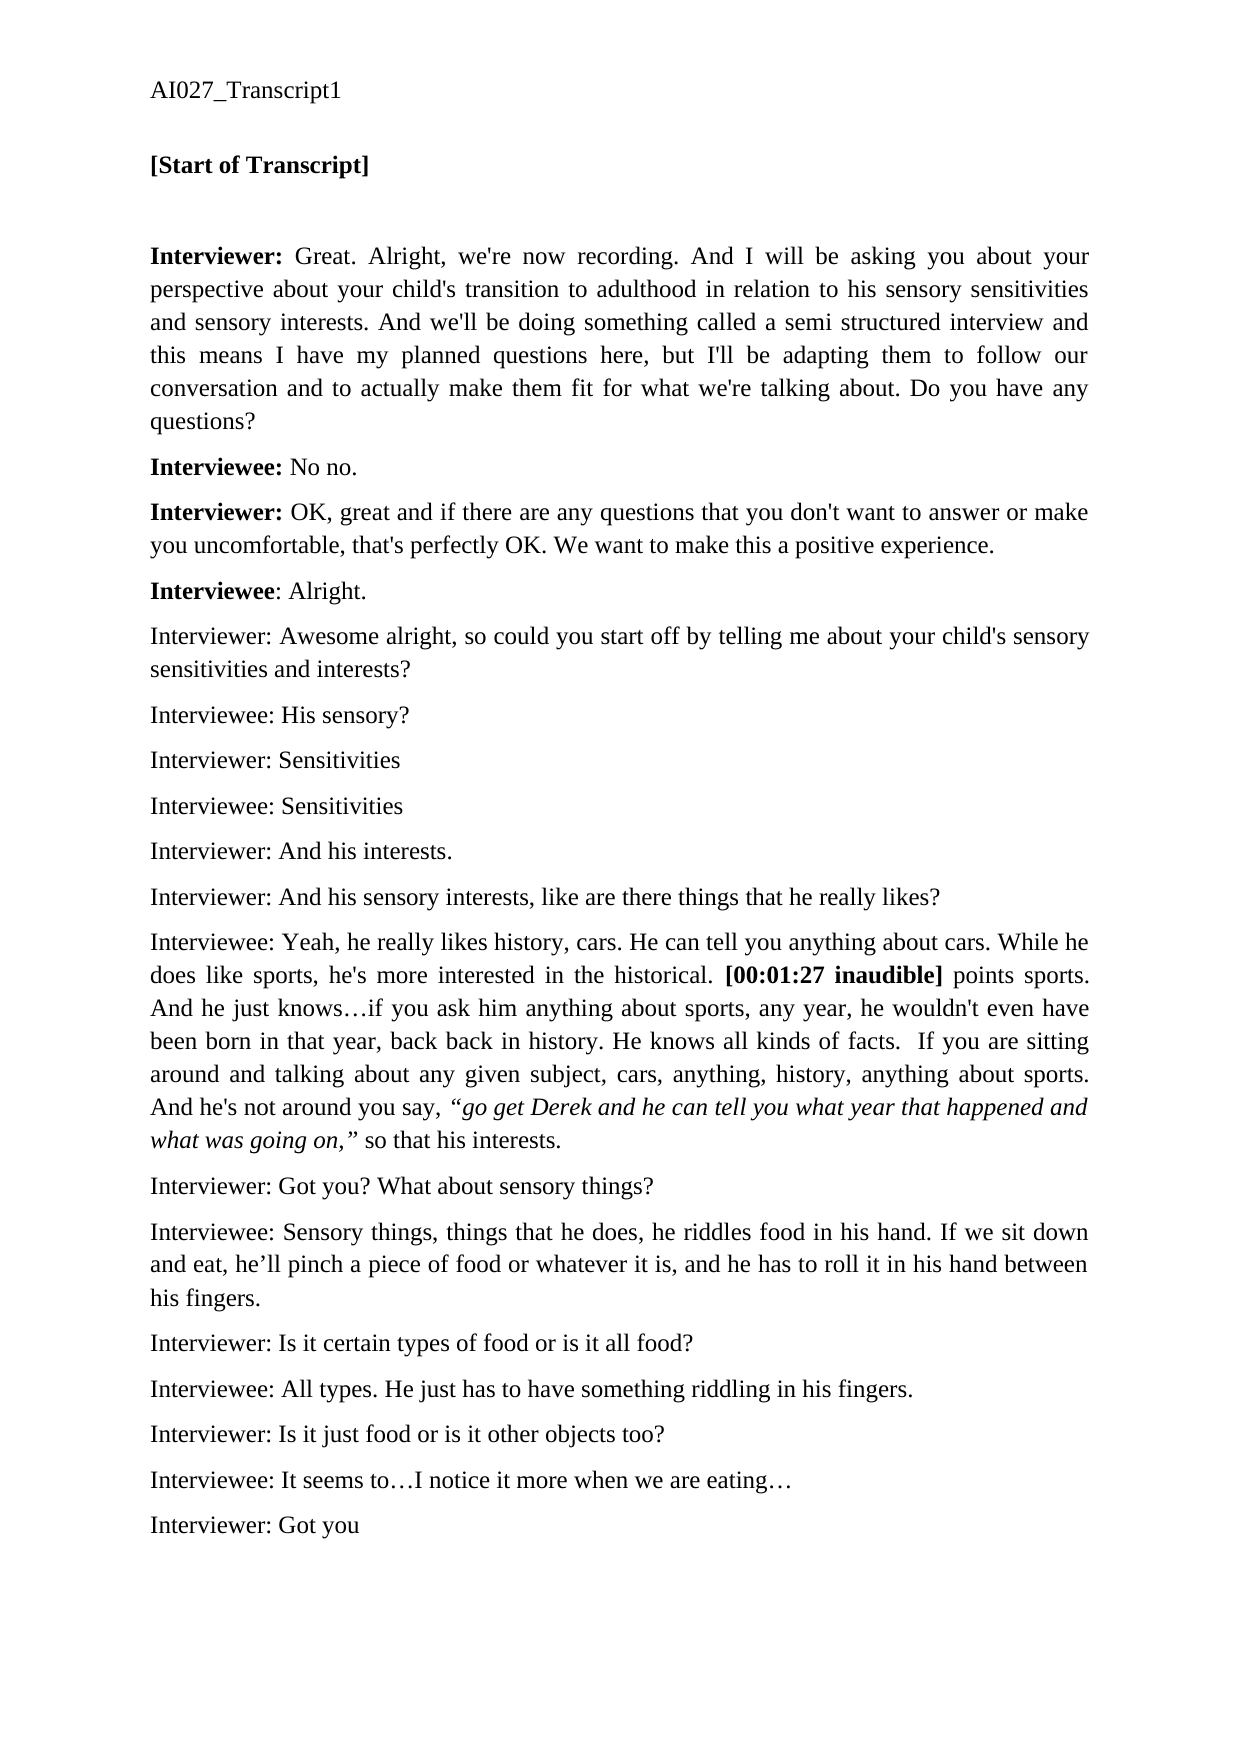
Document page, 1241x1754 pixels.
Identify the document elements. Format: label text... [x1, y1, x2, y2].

text Interviewer: Is it certain types of food or is it all food? [150, 1328, 1090, 1357]
text Interviewer: Got you? What about sensory things? [150, 1171, 1090, 1200]
text Interviewer: Is it just food or is it other objects too? [150, 1419, 1090, 1448]
text Interviewee: Alright. [150, 576, 1090, 604]
text Interviewer: Got you [150, 1510, 1090, 1539]
text Interviewee: Sensory things, things that he does, he riddles food in his hand. If we sit down and eat, he’ll pinch a piece of food or whatever it is, and he has to roll it in his hand between his fingers. [150, 1217, 1090, 1311]
text Interviewer: Great. Alright, we're now recording. And I will be asking you about your perspective about your child's transition to adulthood in relation to his sensory sensitivities and sensory interests. And we'll be doing something called a semi structured interview and this means I have my planned questions here, but I'll be adapting them to follow our conversation and to actually make them fit for what we're talking about. Do you have any questions? [150, 241, 1090, 435]
text Interviewer: And his interests. [150, 836, 1090, 865]
text Interviewee: All types. He just has to have something riddling in his fingers. [150, 1374, 1090, 1402]
text Interviewee: His sensory? [150, 700, 1090, 728]
text Interviewer: Sensitivities [150, 745, 1090, 774]
text Interviewee: No no. [150, 452, 1090, 480]
text [Start of Transcript] [150, 150, 1090, 179]
text Interviewee: It seems to…I notice it more when we are eating… [150, 1465, 1090, 1493]
text Interviewer: And his sensory interests, like are there things that he really likes? [150, 882, 1090, 911]
text Interviewer: OK, great and if there are any questions that you don't want to answer or make you uncomfortable, that's perfectly OK. We want to make this a positive experience. [150, 497, 1090, 559]
text Interviewee: Sensitivities [150, 791, 1090, 819]
text Interviewer: Awesome alright, so could you start off by telling me about your child's sensory sensitivities and interests? [150, 621, 1090, 683]
text Interviewee: Yeah, he really likes history, cars. He can tell you anything about cars. While he does like sports, he's more interested in the historical. [00:01:27 inaudible] points sports. And he just knows…if you ask him anything about sports, any year, he wouldn't even have been born in that year, back back in history. He knows all kinds of facts. If you are sitting around and talking about any given subject, cars, anything, history, anything about sports. And he's not around you say, “go get Derek and he can tell you what year that happened and what was going on,” so that his interests. [150, 927, 1090, 1154]
